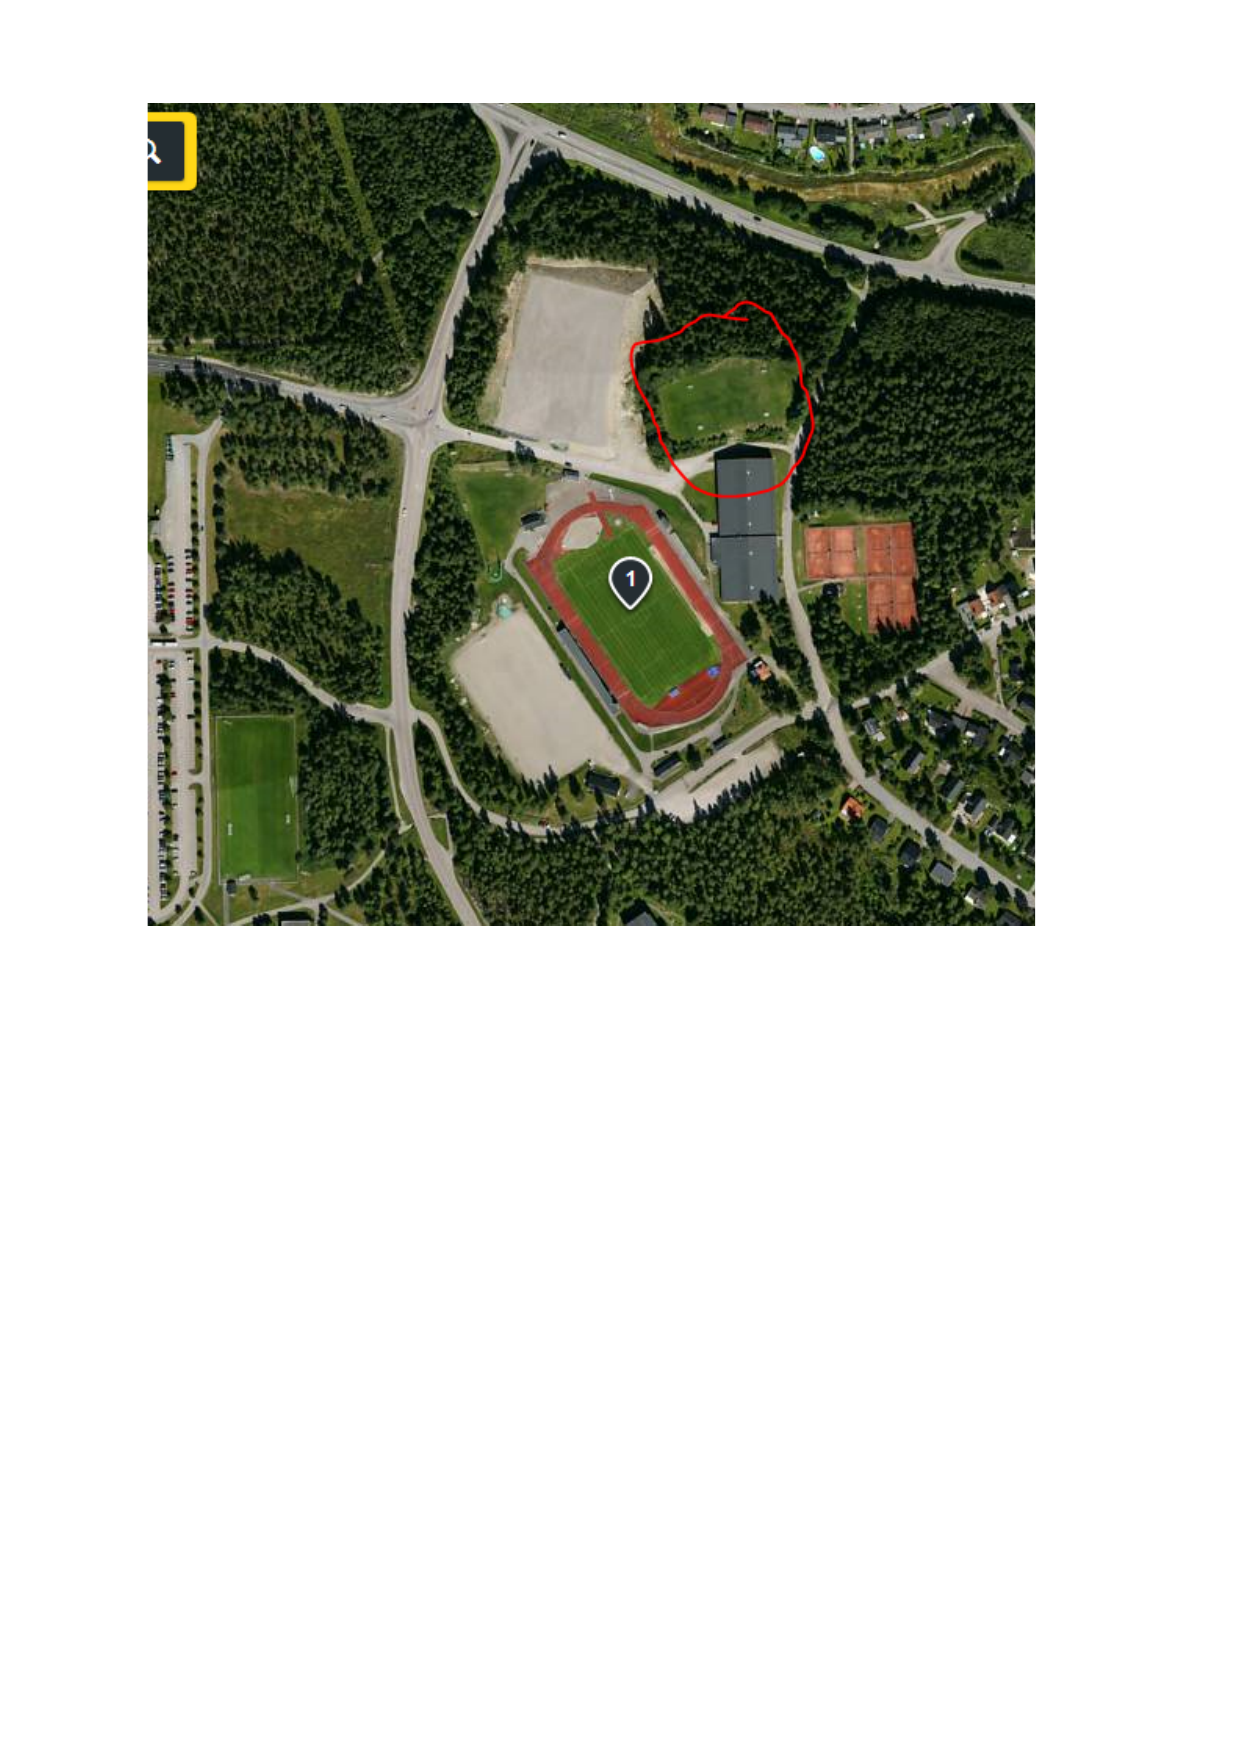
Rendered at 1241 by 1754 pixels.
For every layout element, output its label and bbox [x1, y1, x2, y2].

picture [147, 103, 1035, 926]
